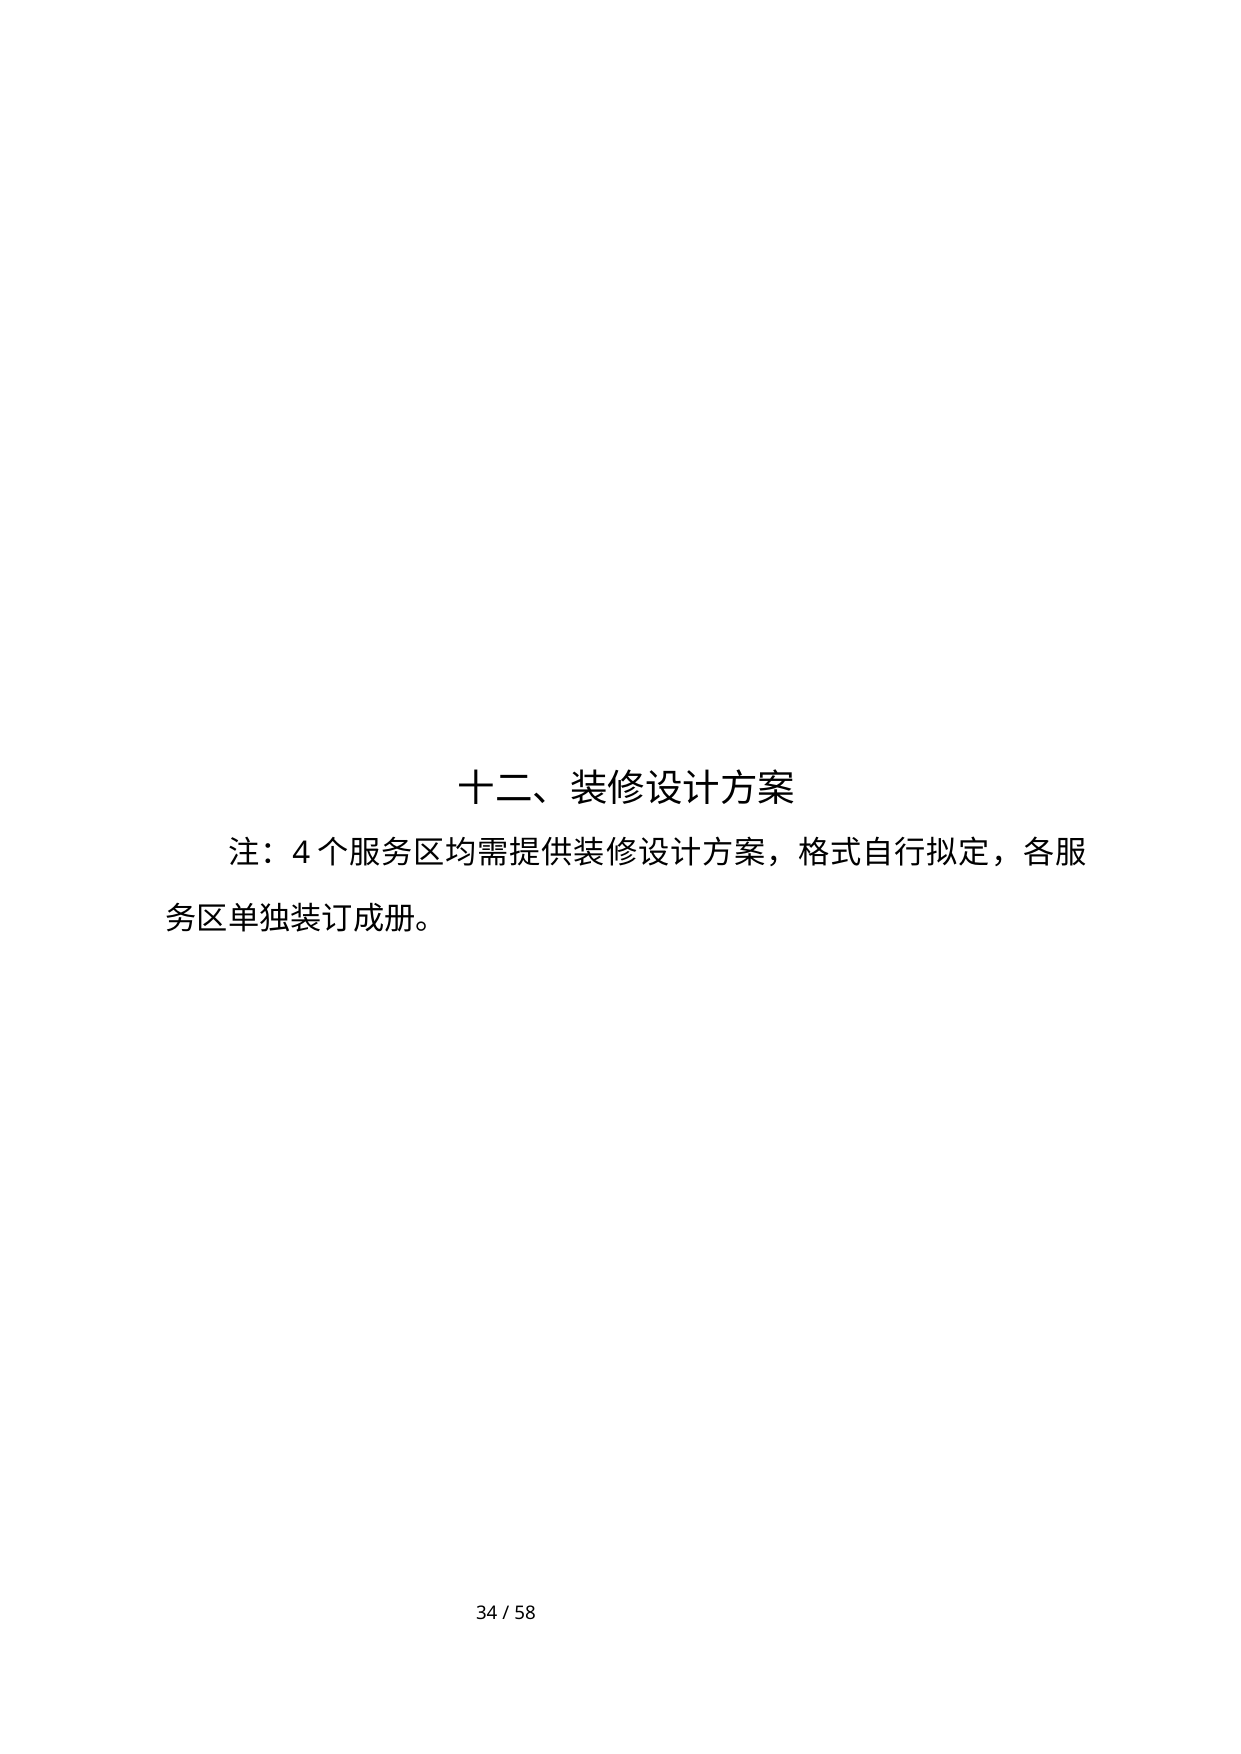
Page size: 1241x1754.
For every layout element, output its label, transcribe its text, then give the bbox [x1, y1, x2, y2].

text 十二、装修设计方案 [165, 753, 1087, 818]
text 注：4个服务区均需提供装修设计方案，格式自行拟定，各服务区单独装订成册。 [165, 818, 1087, 948]
